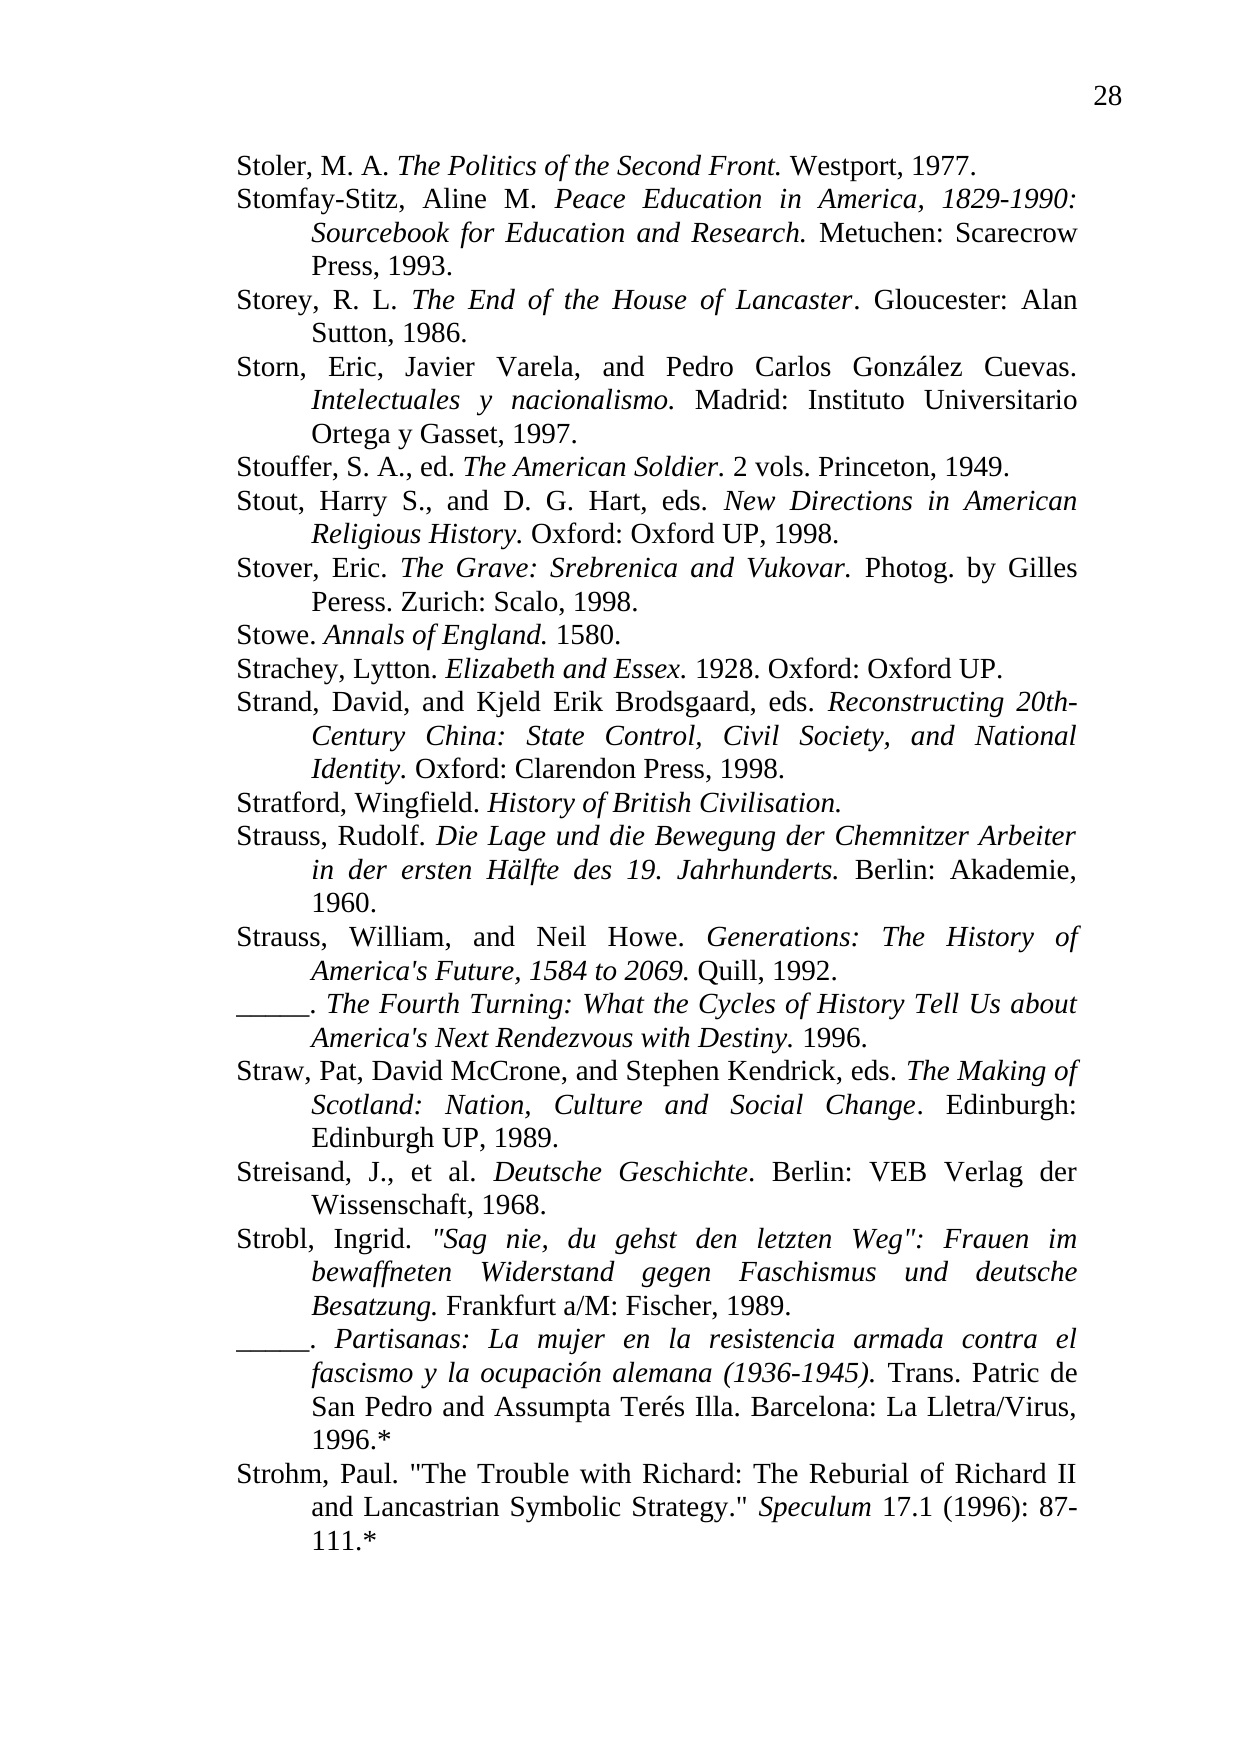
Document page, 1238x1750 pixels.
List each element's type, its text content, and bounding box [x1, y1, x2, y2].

text Stout, Harry S., and D. G. Hart, eds. New Directions in American Religious History. Oxford: Oxford UP, 1998. [236, 483, 1078, 550]
text _____. The Fourth Turning: What the Cycles of History Tell Us about America's Next Rendezvous with Destiny. 1996. [236, 986, 1078, 1053]
text Strachey, Lytton. Elizabeth and Essex. 1928. Oxford: Oxford UP. [236, 651, 1078, 684]
text Strand, David, and Kjeld Erik Brodsgaard, eds. Reconstructing 20th-Century China: State Control, Civil Society, and National Identity. Oxford: Clarendon Press, 1998. [236, 684, 1078, 785]
text Streisand, J., et al. Deutsche Geschichte. Berlin: VEB Verlag der Wissenschaft, 1968. [236, 1154, 1077, 1221]
text Straw, Pat, David McCrone, and Stephen Kendrick, eds. The Making of Scotland: Nation, Culture and Social Change. Edinburgh: Edinburgh UP, 1989. [236, 1053, 1077, 1154]
text Stratford, Wingfield. History of British Civilisation. [236, 785, 1078, 818]
text Strohm, Paul. "The Trouble with Richard: The Reburial of Richard II and Lancastrian Symbolic Strategy." Speculum 17.1 (1996): 87-111.* [236, 1456, 1078, 1556]
text Strobl, Ingrid. "Sag nie, du gehst den letzten Weg": Frauen im bewaffneten Widerstand gegen Faschismus und deutsche Besatzung. Frankfurt a/M: Fischer, 1989. [236, 1221, 1078, 1322]
text _____. Partisanas: La mujer en la resistencia armada contra el fascismo y la ocupación alemana (1936-1945). Trans. Patric de San Pedro and Assumpta Terés Illa. Barcelona: La Lletra/Virus, 1996.* [236, 1322, 1078, 1456]
text Storn, Eric, Javier Varela, and Pedro Carlos González Cuevas. Intelectuales y nacionalismo. Madrid: Instituto Universitario Ortega y Gasset, 1997. [236, 349, 1078, 449]
text Stoler, M. A. The Politics of the Second Front. Westport, 1977. [236, 148, 1078, 181]
text Strauss, Rudolf. Die Lage und die Bewegung der Chemnitzer Arbeiter in der ersten Hälfte des 19. Jahrhunderts. Berlin: Akademie, 1960. [236, 818, 1077, 919]
text Strauss, William, and Neil Howe. Generations: The History of America's Future, 1584 to 2069. Quill, 1992. [236, 919, 1078, 986]
text Stouffer, S. A., ed. The American Soldier. 2 vols. Princeton, 1949. [236, 449, 1078, 483]
text Stover, Eric. The Grave: Srebrenica and Vukovar. Photog. by Gilles Peress. Zurich: Scalo, 1998. [236, 550, 1078, 617]
text Storey, R. L. The End of the House of Lancaster. Gloucester: Alan Sutton, 1986. [236, 282, 1078, 349]
text Stowe. Annals of England. 1580. [236, 617, 1078, 651]
text Stomfay-Stitz, Aline M. Peace Education in America, 1829-1990: Sourcebook for Education and Research. Metuchen: Scarecrow Press, 1993. [236, 181, 1078, 282]
